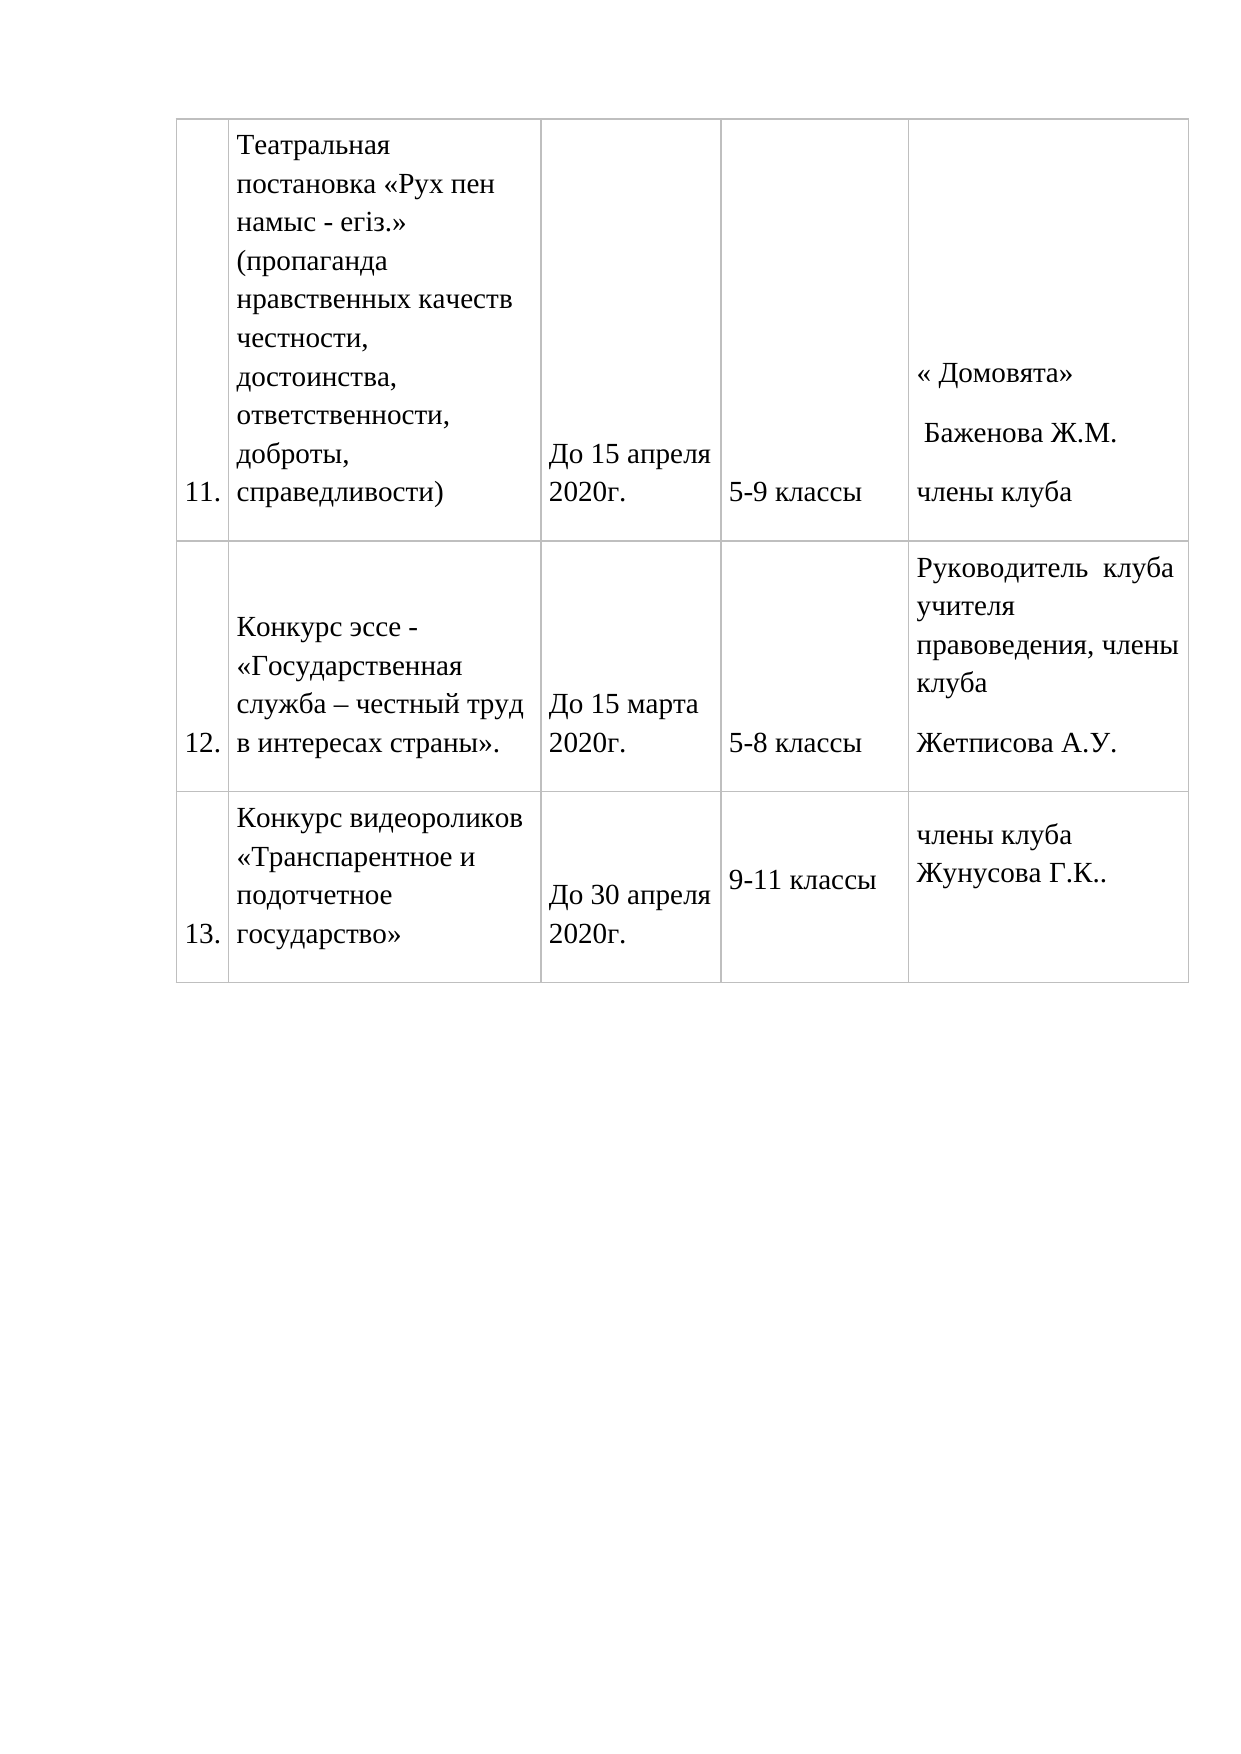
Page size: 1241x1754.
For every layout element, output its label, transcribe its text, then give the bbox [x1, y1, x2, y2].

table_cell До 15 марта 2020г. [542, 542, 720, 791]
table_cell Конкурс эссе - «Государственная служба – честный труд в интересах страны». [229, 542, 540, 791]
table_cell Конкурс видеороликов «Транспарентное и подотчетное государство» [229, 792, 540, 982]
table_cell 13. [177, 792, 228, 982]
table_cell 5-9 классы [722, 120, 908, 540]
table_cell 5-8 классы [722, 542, 908, 791]
table_cell члены клуба Жунусова Г.К.. [909, 792, 1188, 982]
table_cell 9-11 классы [722, 792, 908, 982]
table_cell До 30 апреля 2020г. [542, 792, 720, 982]
table_cell Руководитель клуба учителя правоведения, члены клуба Жетписова А.У. [909, 542, 1188, 791]
table_cell Театральная постановка «Рух пен намыс - егіз.» (пропаганда нравственных качеств честности, достоинства, ответственности, доброты, справедливости) [229, 120, 540, 540]
table_cell 11. [177, 120, 228, 540]
table_cell « Домовята» Баженова Ж.М. члены клуба [909, 120, 1188, 540]
table_cell До 15 апреля 2020г. [542, 120, 720, 540]
table_cell 12. [177, 542, 228, 791]
